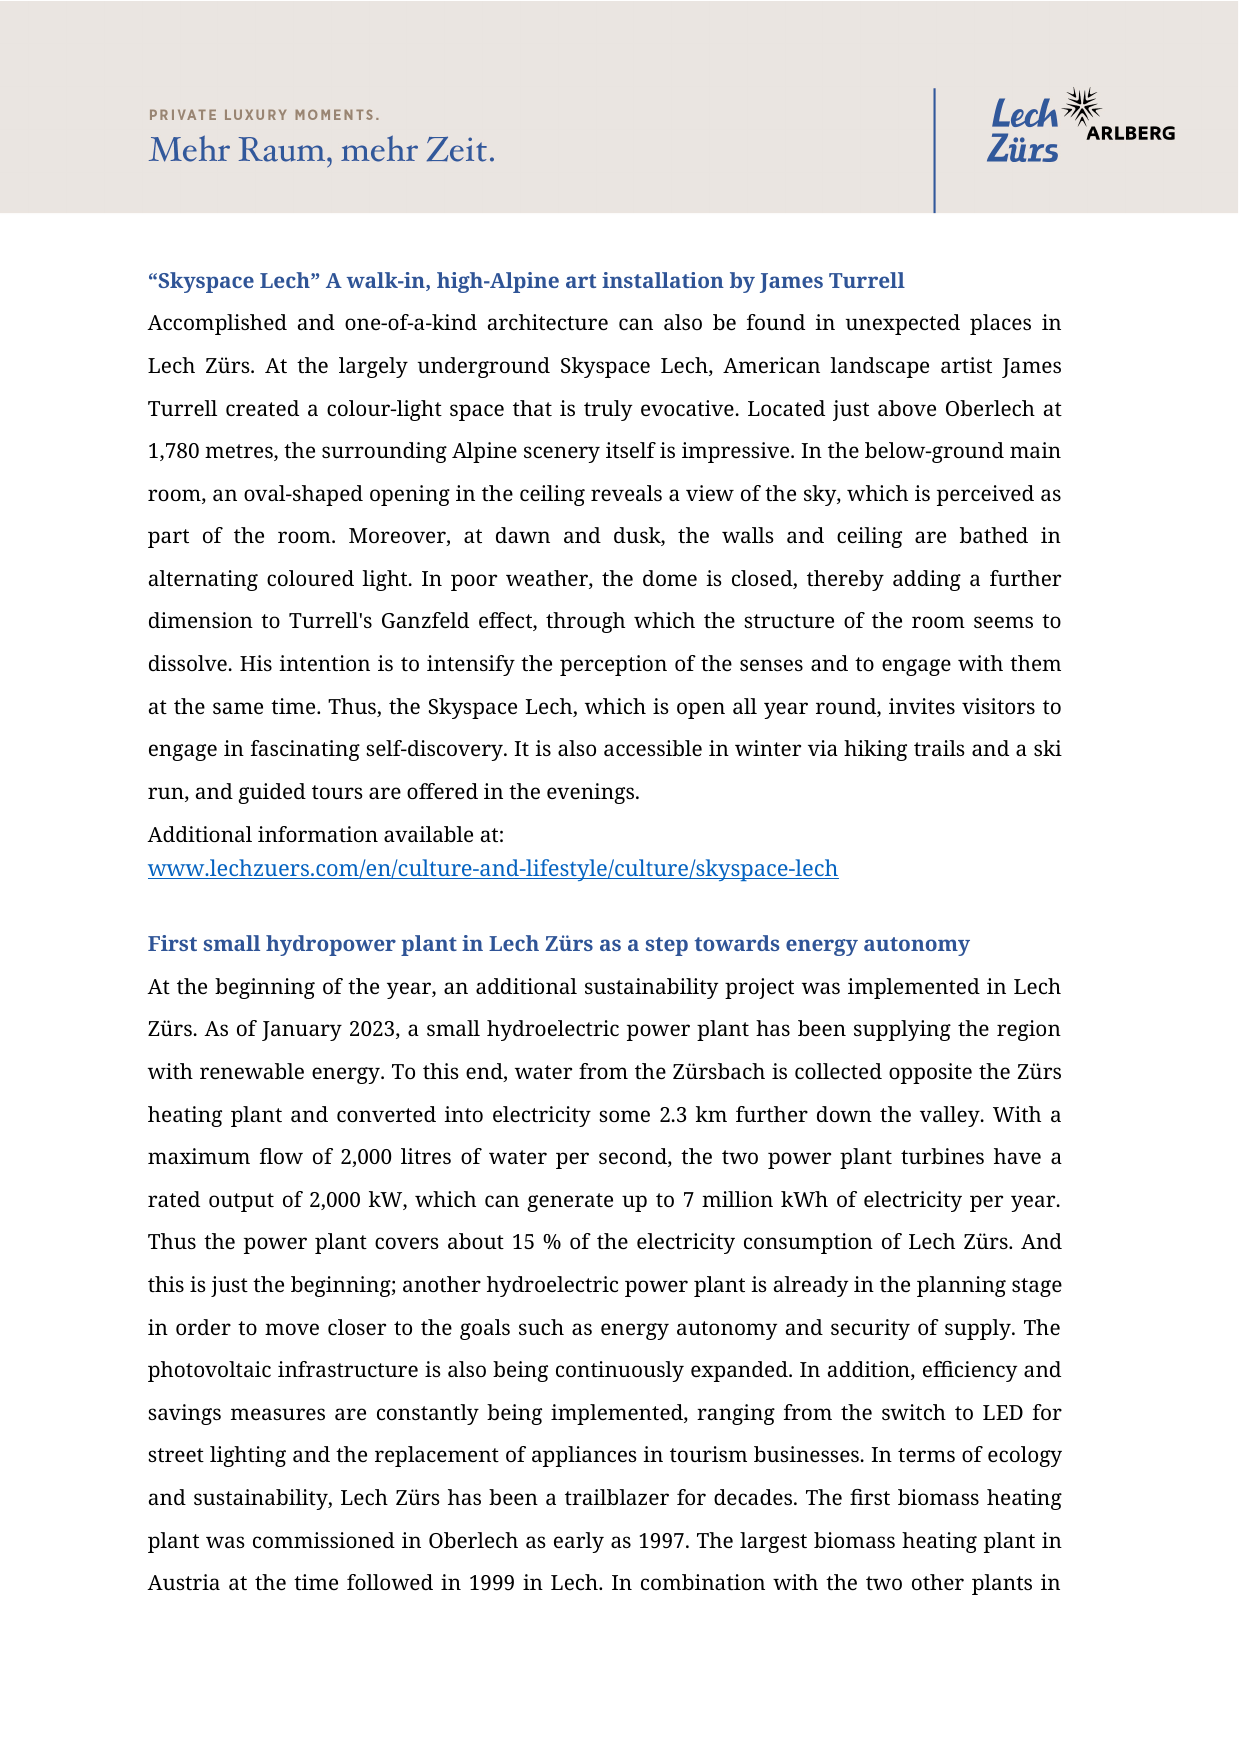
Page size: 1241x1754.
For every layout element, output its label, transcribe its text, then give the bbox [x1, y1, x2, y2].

text First small hydropower plant in Lech Zürs as a step towards energy autonomy [148, 929, 1063, 958]
text “Skyspace Lech” A walk-in, high-Alpine art installation by James Turrell [148, 266, 1063, 294]
text Additional information available at: www.lechzuers.com/en/culture-and-lifestyle/culture/skyspace-lech [148, 820, 1063, 882]
picture [0, 1, 1239, 215]
text Accomplished and one-of-a-kind architecture can also be found in unexpected places in Lech Zürs. At the largely underground Skyspace Lech, American landscape artist James Turrell created a colour-light space that is truly evocative. Located just above Oberlech at 1,780 metres, the surrounding Alpine scenery itself is impressive. In the below-ground main room, an oval-shaped opening in the ceiling reveals a view of the sky, which is perceived as part of the room. Moreover, at dawn and dusk, the walls and ceiling are bathed in alternating coloured light. In poor weather, the dome is closed, thereby adding a further dimension to Turrell's Ganzfeld effect, through which the structure of the room seems to dissolve. His intention is to intensify the perception of the senses and to engage with them at the same time. Thus, the Skyspace Lech, which is open all year round, invites visitors to engage in fascinating self-discovery. It is also accessible in winter via hiking trails and a ski run, and guided tours are offered in the evenings. [148, 308, 1063, 806]
